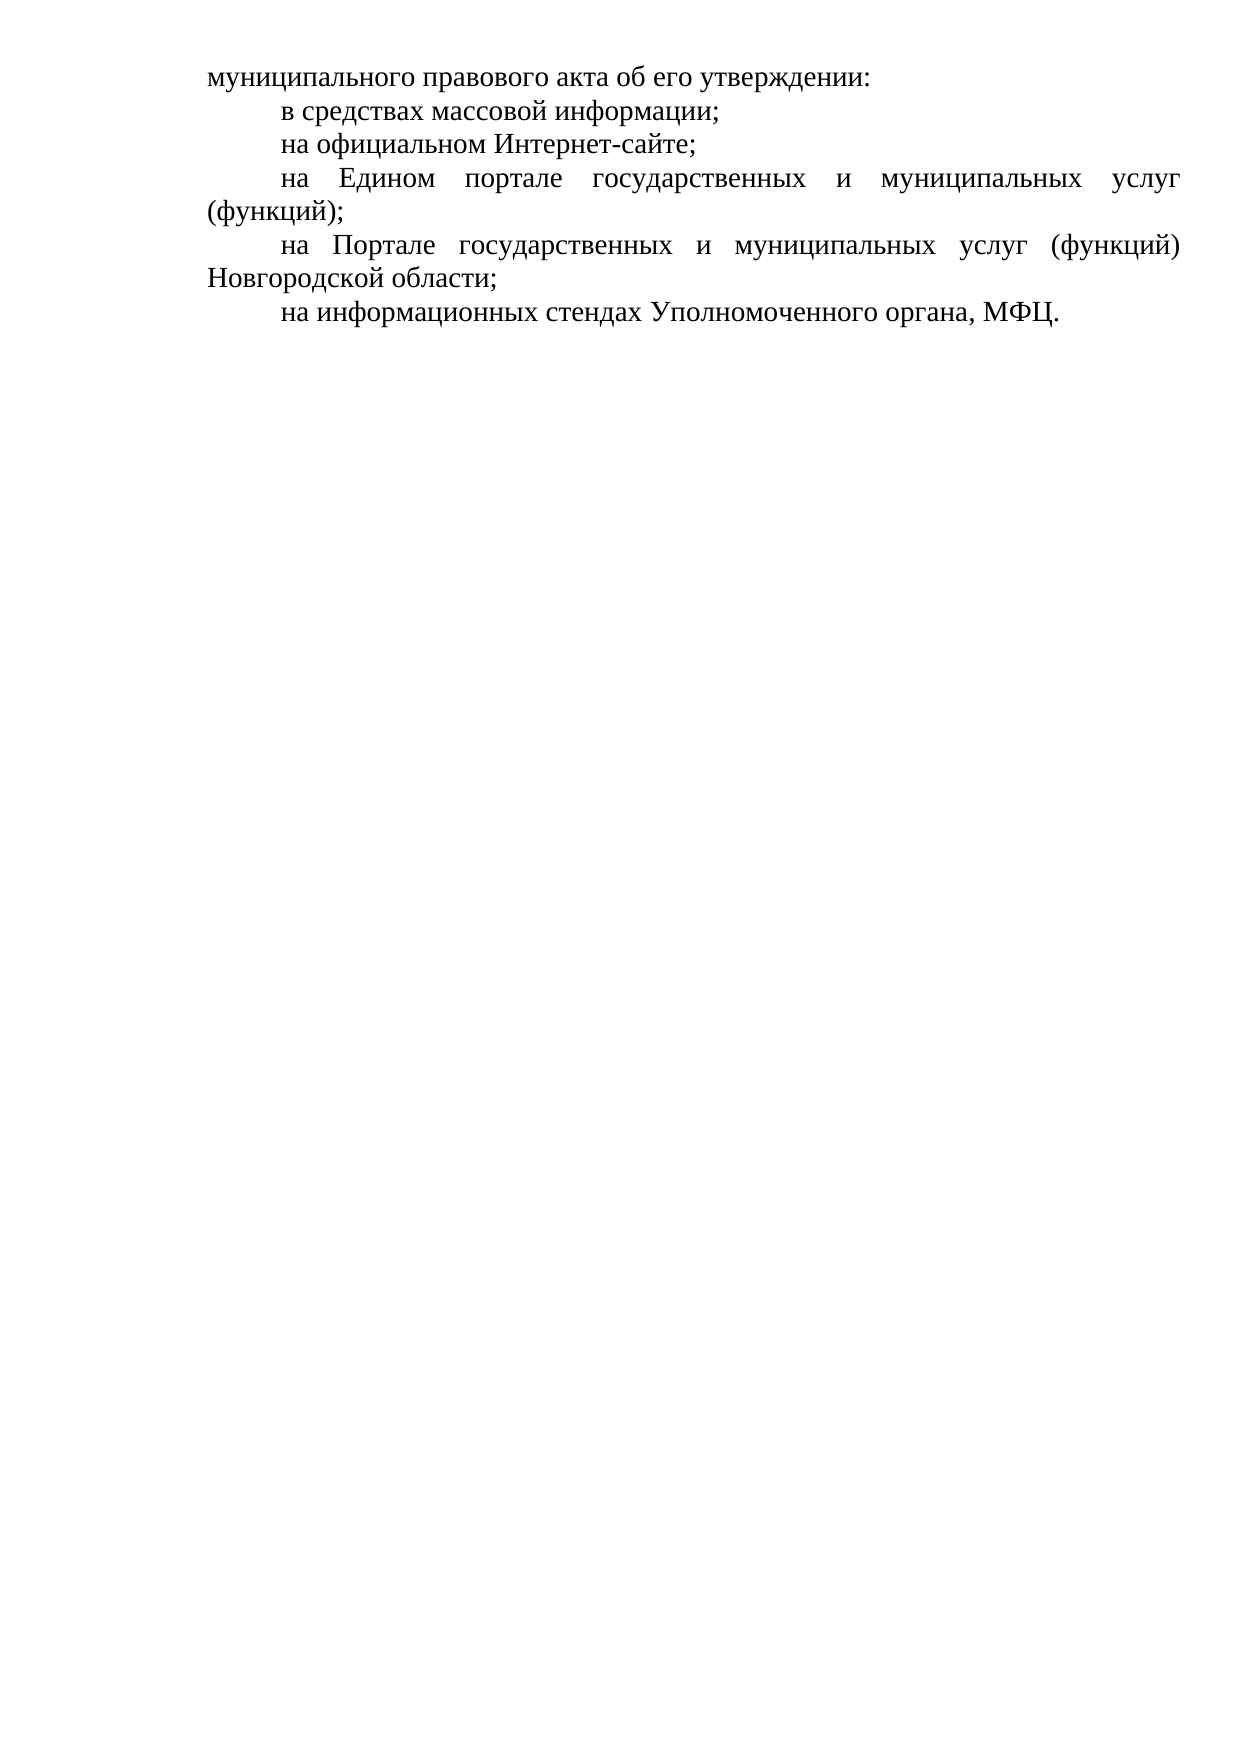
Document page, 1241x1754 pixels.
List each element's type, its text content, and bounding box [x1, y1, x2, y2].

text на Едином портале государственных и муниципальных услуг (функций); [207, 160, 1181, 227]
text на информационных стендах Уполномоченного органа, МФЦ. [207, 294, 1181, 327]
text на официальном Интернет-сайте; [207, 126, 1181, 160]
text в средствах массовой информации; [207, 93, 1181, 126]
text на Портале государственных и муниципальных услуг (функций) Новгородской области; [207, 227, 1181, 294]
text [207, 59, 1181, 93]
